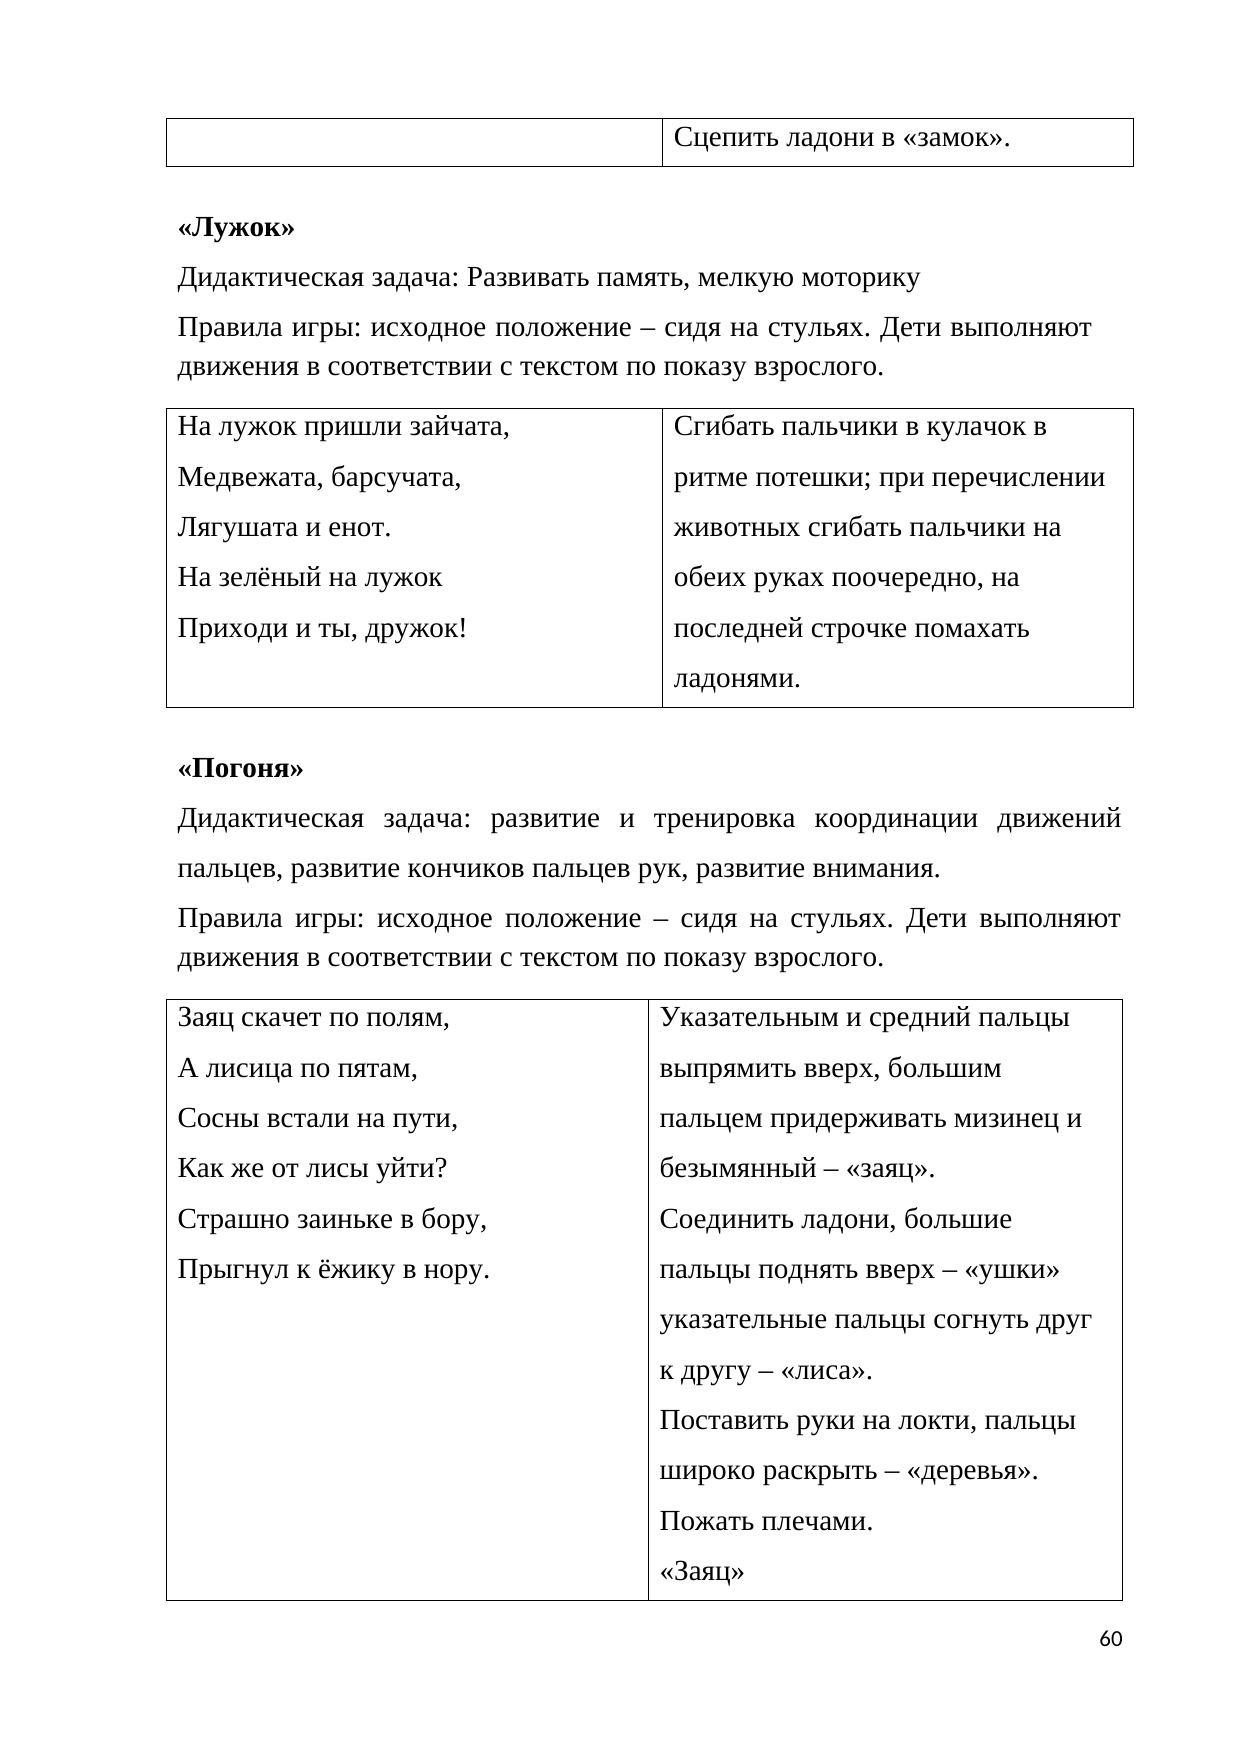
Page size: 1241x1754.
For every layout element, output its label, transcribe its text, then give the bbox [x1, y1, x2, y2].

table_header Сгибать пальчики в кулачок в ритме потешки; при перечислении животных сгибать пальчики на обеих руках поочередно, на последней строчке помахать ладонями. [663, 409, 1133, 707]
text Дидактическая задача: Развивать память, мелкую моторику [177, 259, 1093, 293]
text Правила игры: исходное положение – сидя на стульях. Дети выполняют движения в соответствии с текстом по показу взрослого. [177, 309, 1093, 382]
text «Лужок» [177, 209, 1093, 242]
text «Погоня» [177, 750, 1122, 783]
text Дидактическая задача: развитие и тренировка координации движений пальцев, развитие кончиков пальцев рук, развитие внимания. [177, 800, 1122, 884]
table_header На лужок пришли зайчата, Медвежата, барсучата, Лягушата и енот. На зелёный на лужок Приходи и ты, дружок! [167, 409, 662, 707]
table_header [649, 1000, 1122, 1600]
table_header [167, 1000, 648, 1600]
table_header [167, 119, 662, 166]
text Правила игры: исходное положение – сидя на стульях. Дети выполняют движения в соответствии с текстом по показу взрослого. [177, 901, 1122, 973]
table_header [663, 119, 1133, 166]
